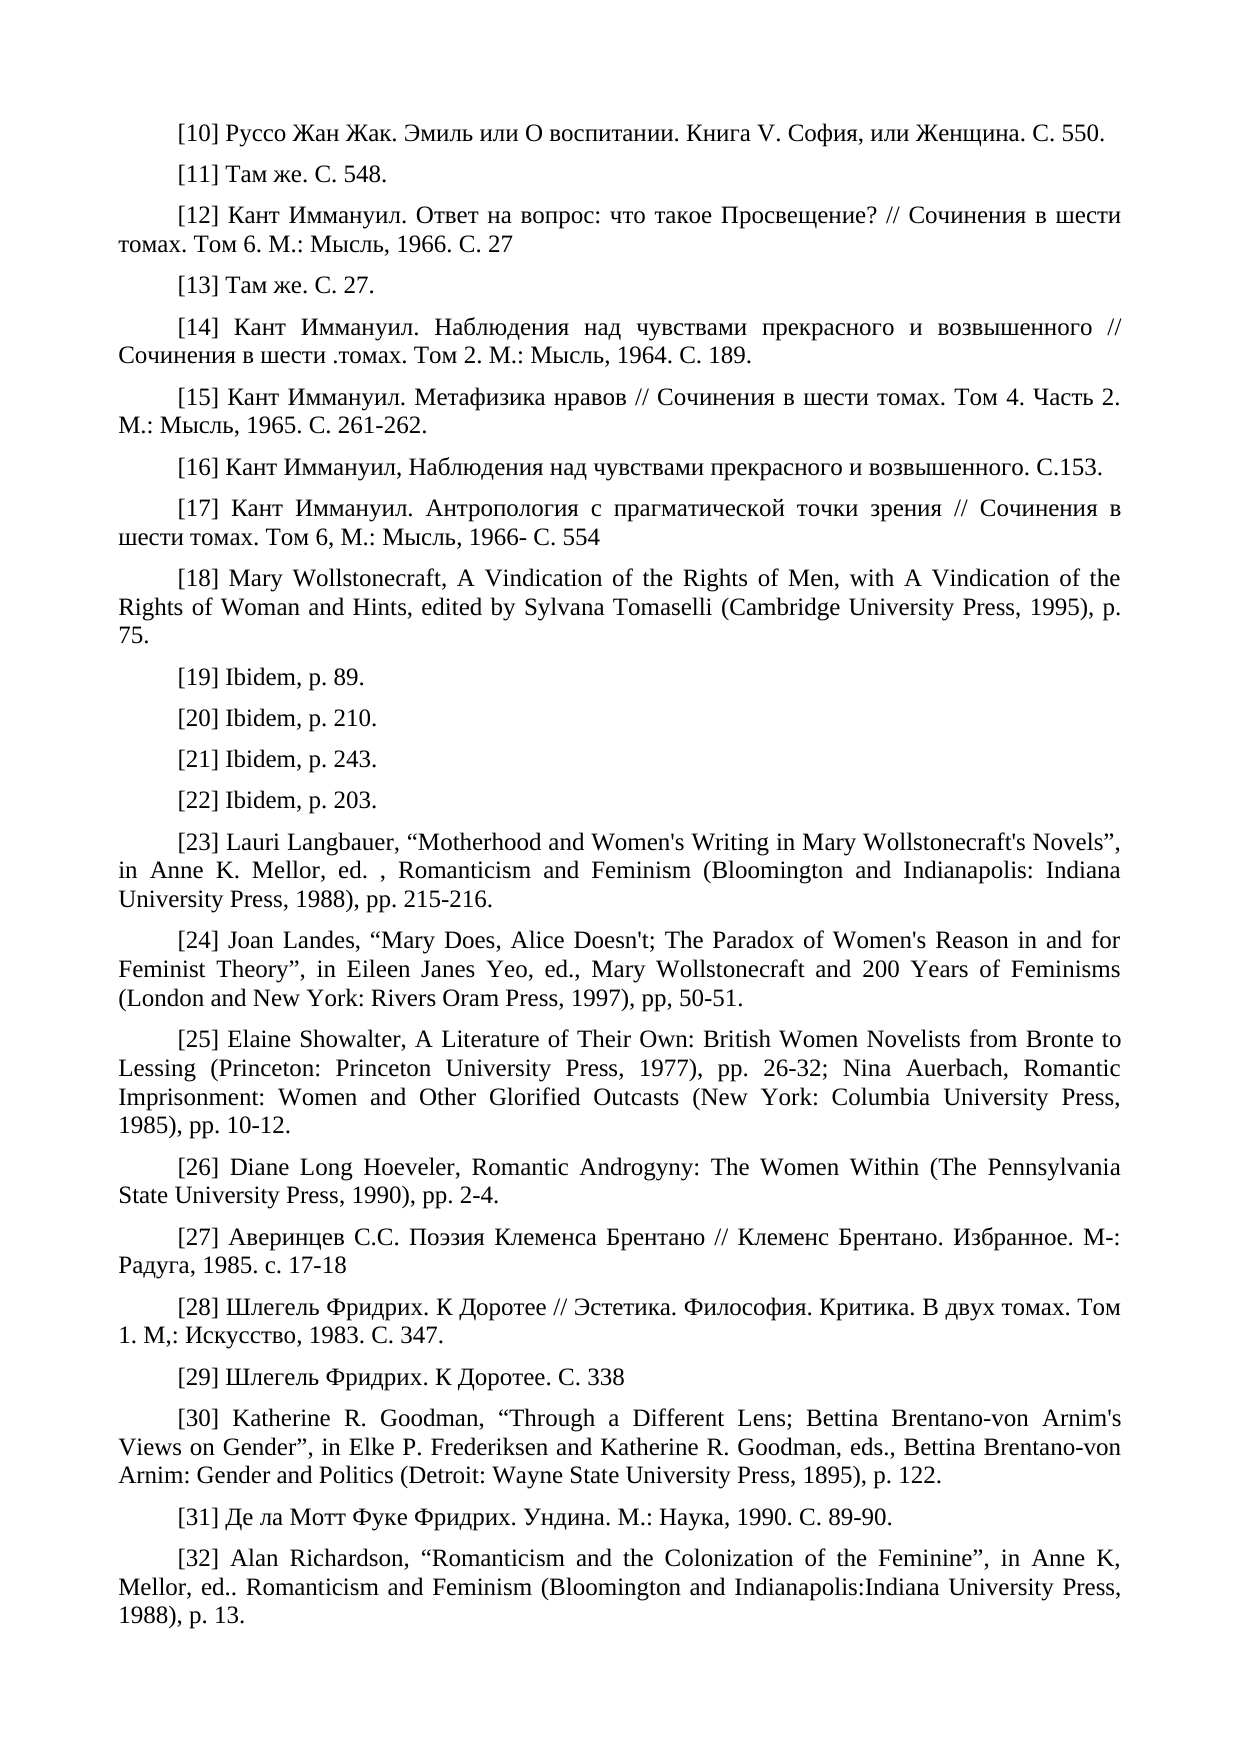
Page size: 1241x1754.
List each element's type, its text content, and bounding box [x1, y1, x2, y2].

text [31] Де ла Мотт Фуке Фридрих. Ундина. М.: Наука, 1990. С. 89-90. [118, 1502, 1122, 1531]
text [27] Аверинцев С.С. Поэзия Клеменса Брентано // Клеменс Брентано. Избранное. М-: Радуга, 1985. с. 17-18 [118, 1222, 1122, 1279]
text [22] Ibidem, p. 203. [118, 786, 1122, 814]
text [28] Шлегель Фридрих. К Доротее // Эстетика. Философия. Критика. В двух томах. Том 1. М,: Искусство, 1983. С. 347. [118, 1292, 1122, 1349]
text [17] Кант Иммануил. Антропология с прагматической точки зрения // Сочинения в шести томах. Том 6, М.: Мысль, 1966- С. 554 [118, 493, 1122, 551]
text [13] Там же. С. 27. [118, 271, 1122, 299]
text [32] Alan Richardson, “Romanticism and the Colonization of the Feminine”, in Anne K, Mellor, ed.. Romanticism and Feminism (Bloomington and Indianapolis:Indiana University Press, 1988), p. 13. [118, 1543, 1122, 1629]
text [11] Там же. С. 548. [118, 159, 1122, 188]
text [12] Кант Иммануил. Ответ на вопрос: что такое Просвещение? // Сочинения в шести томах. Том 6. М.: Мысль, 1966. С. 27 [118, 201, 1122, 258]
text [10] Руссо Жан Жак. Эмиль или О воспитании. Книга V. София, или Женщина. С. 550. [118, 118, 1122, 147]
text [14] Кант Иммануил. Наблюдения над чувствами прекрасного и возвышенного // Сочинения в шести .томах. Том 2. М.: Мысль, 1964. С. 189. [118, 312, 1122, 369]
text [20] Ibidem, p. 210. [118, 703, 1122, 732]
text [15] Кант Иммануил. Метафизика нравов // Сочинения в шести томах. Том 4. Часть 2. М.: Мысль, 1965. С. 261-262. [118, 382, 1122, 439]
text [21] Ibidem, p. 243. [118, 744, 1122, 773]
text [18] Mary Wollstonecraft, A Vindication of the Rights of Men, with A Vindication of the Rights of Woman and Hints, edited by Sylvana Tomaselli (Cambridge University Press, 1995), p. 75. [118, 563, 1122, 649]
text [29] Шлегель Фридрих. К Доротее. С. 338 [118, 1362, 1122, 1391]
text [16] Кант Иммануил, Наблюдения над чувствами прекрасного и возвышенного. С.153. [118, 452, 1122, 481]
text [24] Joan Landes, “Mary Does, Alice Doesn't; The Paradox of Women's Reason in and for Feminist Theory”, in Eileen Janes Yeo, ed., Mary Wollstonecraft and 200 Years of Feminisms (London and New York: Rivers Oram Press, 1997), pp, 50-51. [118, 926, 1122, 1012]
text [30] Katherine R. Goodman, “Through a Different Lens; Bettina Brentano-von Arnim's Views on Gender”, in Elke P. Frederiksen and Katherine R. Goodman, eds., Bettina Brentano-von Arnim: Gender and Politics (Detroit: Wayne State University Press, 1895), p. 122. [118, 1403, 1122, 1489]
text [23] Lauri Langbauer, “Motherhood and Women's Writing in Mary Wollstonecraft's Novels”, in Anne K. Mellor, ed. , Romanticism and Feminism (Bloomington and Indianapolis: Indiana University Press, 1988), pp. 215-216. [118, 827, 1122, 913]
text [26] Diane Long Hoeveler, Romantic Androgyny: The Women Within (The Pennsylvania State University Press, 1990), pp. 2-4. [118, 1152, 1122, 1209]
text [19] Ibidem, p. 89. [118, 662, 1122, 691]
text [25] Elaine Showalter, A Literature of Their Own: British Women Novelists from Bronte to Lessing (Princeton: Princeton University Press, 1977), pp. 26-32; Nina Auerbach, Romantic Imprisonment: Women and Other Glorified Outcasts (New York: Columbia University Press, 1985), pp. 10-12. [118, 1024, 1122, 1139]
